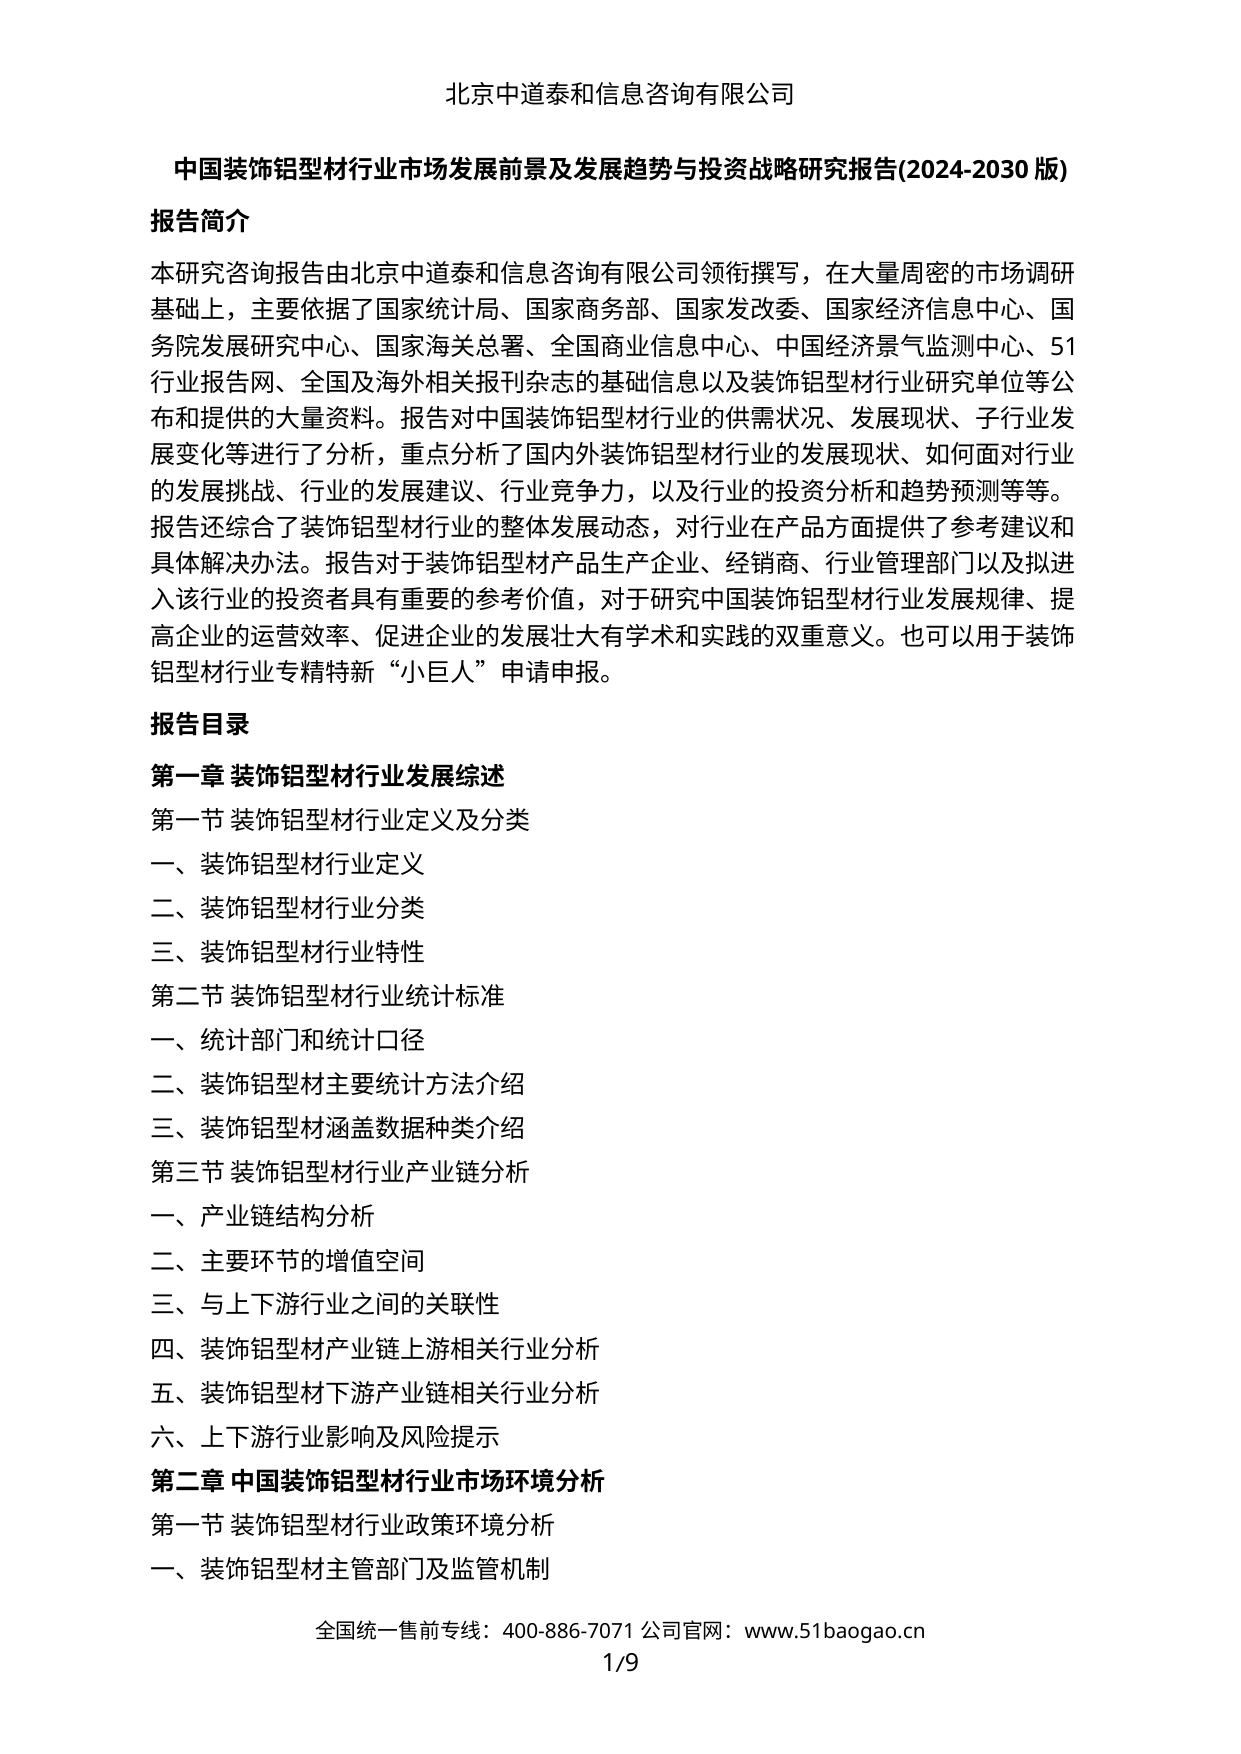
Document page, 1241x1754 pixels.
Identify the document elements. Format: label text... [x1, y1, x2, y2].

text 一、装饰铝型材主管部门及监管机制 [150, 1549, 1090, 1586]
text 第二节 装饰铝型材行业统计标准 [150, 977, 1090, 1013]
text 一、装饰铝型材行业定义 [150, 844, 1090, 881]
text 三、装饰铝型材涵盖数据种类介绍 [150, 1109, 1090, 1145]
text 一、统计部门和统计口径 [150, 1021, 1090, 1057]
text 二、主要环节的增值空间 [150, 1241, 1090, 1277]
text 本研究咨询报告由北京中道泰和信息咨询有限公司领衔撰写，在大量周密的市场调研基础上，主要依据了国家统计局、国家商务部、国家发改委、国家经济信息中心、国务院发展研究中心、国家海关总署、全国商业信息中心、中国经济景气监测中心、51行业报告网、全国及海外相关报刊杂志的基础信息以及装饰铝型材行业研究单位等公布和提供的大量资料。报告对中国装饰铝型材行业的供需状况、发展现状、子行业发展变化等进行了分析，重点分析了国内外装饰铝型材行业的发展现状、如何面对行业的发展挑战、行业的发展建议、行业竞争力，以及行业的投资分析和趋势预测等等。报告还综合了装饰铝型材行业的整体发展动态，对行业在产品方面提供了参考建议和具体解决办法。报告对于装饰铝型材产品生产企业、经销商、行业管理部门以及拟进入该行业的投资者具有重要的参考价值，对于研究中国装饰铝型材行业发展规律、提高企业的运营效率、促进企业的发展壮大有学术和实践的双重意义。也可以用于装饰铝型材行业专精特新“小巨人”申请申报。 [150, 254, 1090, 689]
text 三、装饰铝型材行业特性 [150, 932, 1090, 969]
text 第二章 中国装饰铝型材行业市场环境分析 [150, 1461, 1090, 1497]
text 二、装饰铝型材行业分类 [150, 888, 1090, 925]
text 第一章 装饰铝型材行业发展综述 [150, 756, 1090, 792]
text 报告目录 [150, 704, 1090, 741]
text 四、装饰铝型材产业链上游相关行业分析 [150, 1329, 1090, 1365]
text 第三节 装饰铝型材行业产业链分析 [150, 1153, 1090, 1189]
text 第一节 装饰铝型材行业定义及分类 [150, 800, 1090, 837]
text 五、装饰铝型材下游产业链相关行业分析 [150, 1373, 1090, 1409]
text 一、产业链结构分析 [150, 1197, 1090, 1233]
text 中国装饰铝型材行业市场发展前景及发展趋势与投资战略研究报告(2024-2030版) [150, 150, 1090, 186]
text 报告简介 [150, 202, 1090, 238]
text 第一节 装饰铝型材行业政策环境分析 [150, 1505, 1090, 1542]
text 三、与上下游行业之间的关联性 [150, 1285, 1090, 1321]
text 二、装饰铝型材主要统计方法介绍 [150, 1065, 1090, 1101]
text 六、上下游行业影响及风险提示 [150, 1417, 1090, 1453]
